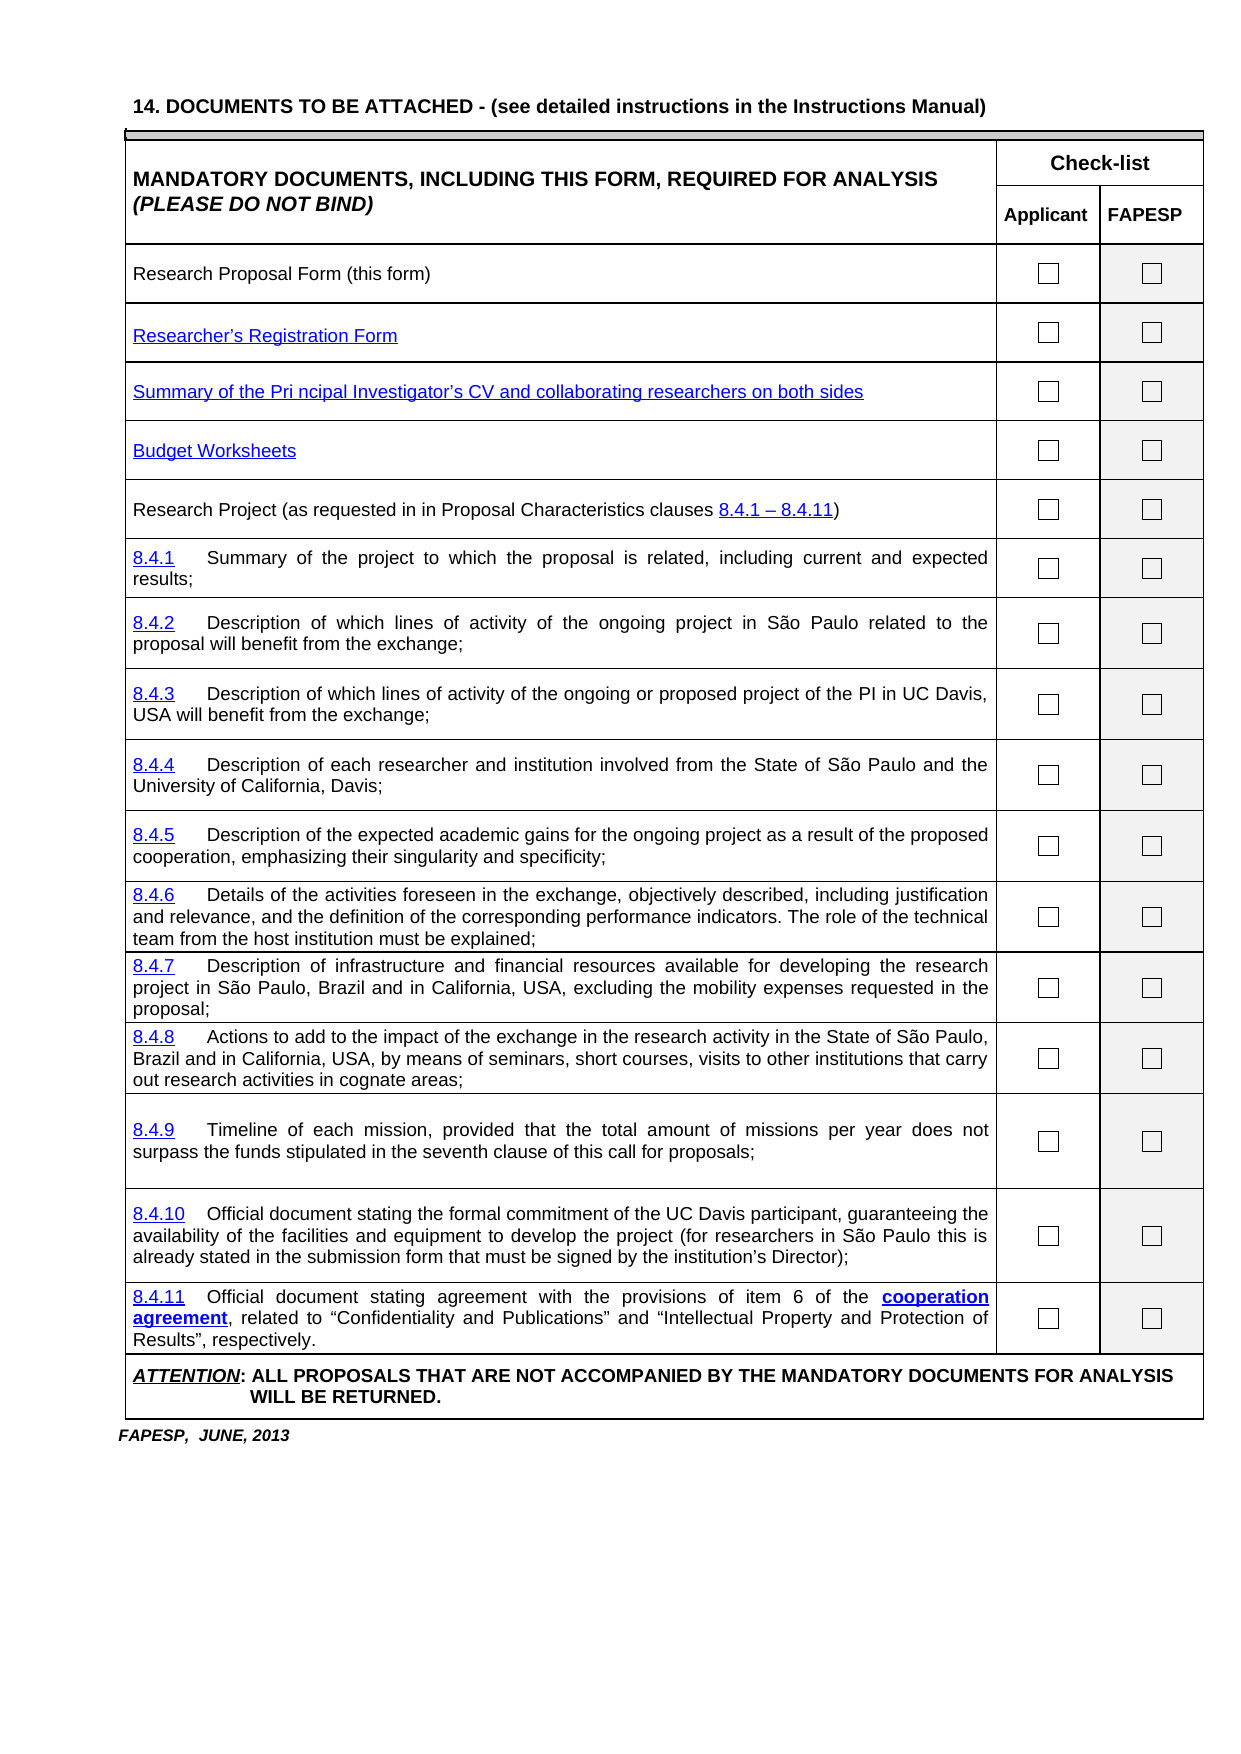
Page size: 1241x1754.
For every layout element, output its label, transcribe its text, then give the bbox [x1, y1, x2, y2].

table_cell MANDATORY DOCUMENTS, INCLUDING THIS FORM, REQUIRED FOR ANALYSIS (PLEASE DO NOT BIND) [126, 141, 996, 243]
table_cell Applicant [997, 186, 1099, 243]
table_cell [997, 811, 1099, 881]
table_cell [126, 132, 1203, 139]
table_cell [997, 882, 1099, 951]
table_cell [997, 1283, 1099, 1353]
table_cell [1101, 598, 1203, 668]
table_cell 8.4.6 Details of the activities foreseen in the exchange, objectively described, including justification and relevance, and the definition of the corresponding performance indicators. The role of the technical team from the host institution must be explained; [126, 882, 996, 951]
table_cell [1101, 1094, 1203, 1188]
text FAPESP, JUNE, 2013 [118, 1419, 1166, 1447]
table_cell [997, 245, 1099, 302]
table_cell 8.4.9 Timeline of each mission, provided that the total amount of missions per year does not surpass the funds stipulated in the seventh clause of this call for proposals; [126, 1094, 996, 1188]
table_cell [997, 598, 1099, 668]
table_cell 8.4.11 Official document stating agreement with the provisions of item 6 of the cooperation agreement, related to “Confidentiality and Publications” and “Intellectual Property and Protection of Results”, respectively. [126, 1283, 996, 1353]
table_cell [1101, 539, 1203, 597]
table_cell [997, 1189, 1099, 1282]
table_cell Check-list [997, 141, 1203, 184]
table_cell [1101, 1023, 1203, 1093]
table_cell [1101, 1189, 1203, 1282]
table_cell [997, 539, 1099, 597]
table_cell Research Proposal Form (this form) [126, 245, 996, 302]
table_cell 8.4.5 Description of the expected academic gains for the ongoing project as a result of the proposed cooperation, emphasizing their singularity and specificity; [126, 811, 996, 881]
table_cell [1101, 953, 1203, 1022]
table_cell [1101, 669, 1203, 739]
table_cell [1101, 245, 1203, 302]
table_cell [1101, 1283, 1203, 1353]
table_cell Budget Worksheets [126, 421, 996, 479]
table_cell 8.4.2 Description of which lines of activity of the ongoing project in São Paulo related to the proposal will benefit from the exchange; [126, 598, 996, 668]
table_cell ATTENTION: ALL PROPOSALS THAT ARE NOT ACCOMPANIED BY THE MANDATORY DOCUMENTS FOR ANALYSIS WILL BE RETURNED. [126, 1355, 1203, 1418]
table_cell 8.4.8 Actions to add to the impact of the exchange in the research activity in the State of São Paulo, Brazil and in California, USA, by means of seminars, short courses, visits to other institutions that carry out research activities in cognate areas; [126, 1023, 996, 1093]
table_cell [997, 480, 1099, 538]
table_cell FAPESP [1101, 186, 1203, 243]
table_cell [997, 421, 1099, 479]
table_cell [997, 669, 1099, 739]
table_cell [1101, 363, 1203, 420]
table_cell Research Project (as requested in in Proposal Characteristics clauses 8.4.1 – 8.4.11) [126, 480, 996, 538]
table_cell Summary of the Pri ncipal Investigator’s CV and collaborating researchers on both sides [126, 363, 996, 420]
table_cell 8.4.3 Description of which lines of activity of the ongoing or proposed project of the PI in UC Davis, USA will benefit from the exchange; [126, 669, 996, 739]
table_cell Researcher’s Registration Form [126, 304, 996, 361]
table_cell [1101, 811, 1203, 881]
table_cell 8.4.4 Description of each researcher and institution involved from the State of São Paulo and the University of California, Davis; [126, 740, 996, 810]
table_header 14. DOCUMENTS TO BE ATTACHED - (see detailed instructions in the Instructions Manual) [125, 83, 1203, 130]
table_cell [997, 304, 1099, 361]
table_cell [1101, 882, 1203, 951]
table_cell [997, 363, 1099, 420]
table_cell [1101, 480, 1203, 538]
table_cell 8.4.7 Description of infrastructure and financial resources available for developing the research project in São Paulo, Brazil and in California, USA, excluding the mobility expenses requested in the proposal; [126, 953, 996, 1022]
table_cell [1101, 740, 1203, 810]
table_cell [1101, 304, 1203, 361]
table_cell 8.4.1 Summary of the project to which the proposal is related, including current and expected results; [126, 539, 996, 597]
table_cell 8.4.10 Official document stating the formal commitment of the UC Davis participant, guaranteeing the availability of the facilities and equipment to develop the project (for researchers in São Paulo this is already stated in the submission form that must be signed by the institution’s Director); [126, 1189, 996, 1282]
table_cell [997, 1094, 1099, 1188]
table_cell [997, 740, 1099, 810]
table_cell [997, 953, 1099, 1022]
table_cell [1101, 421, 1203, 479]
table_cell [997, 1023, 1099, 1093]
